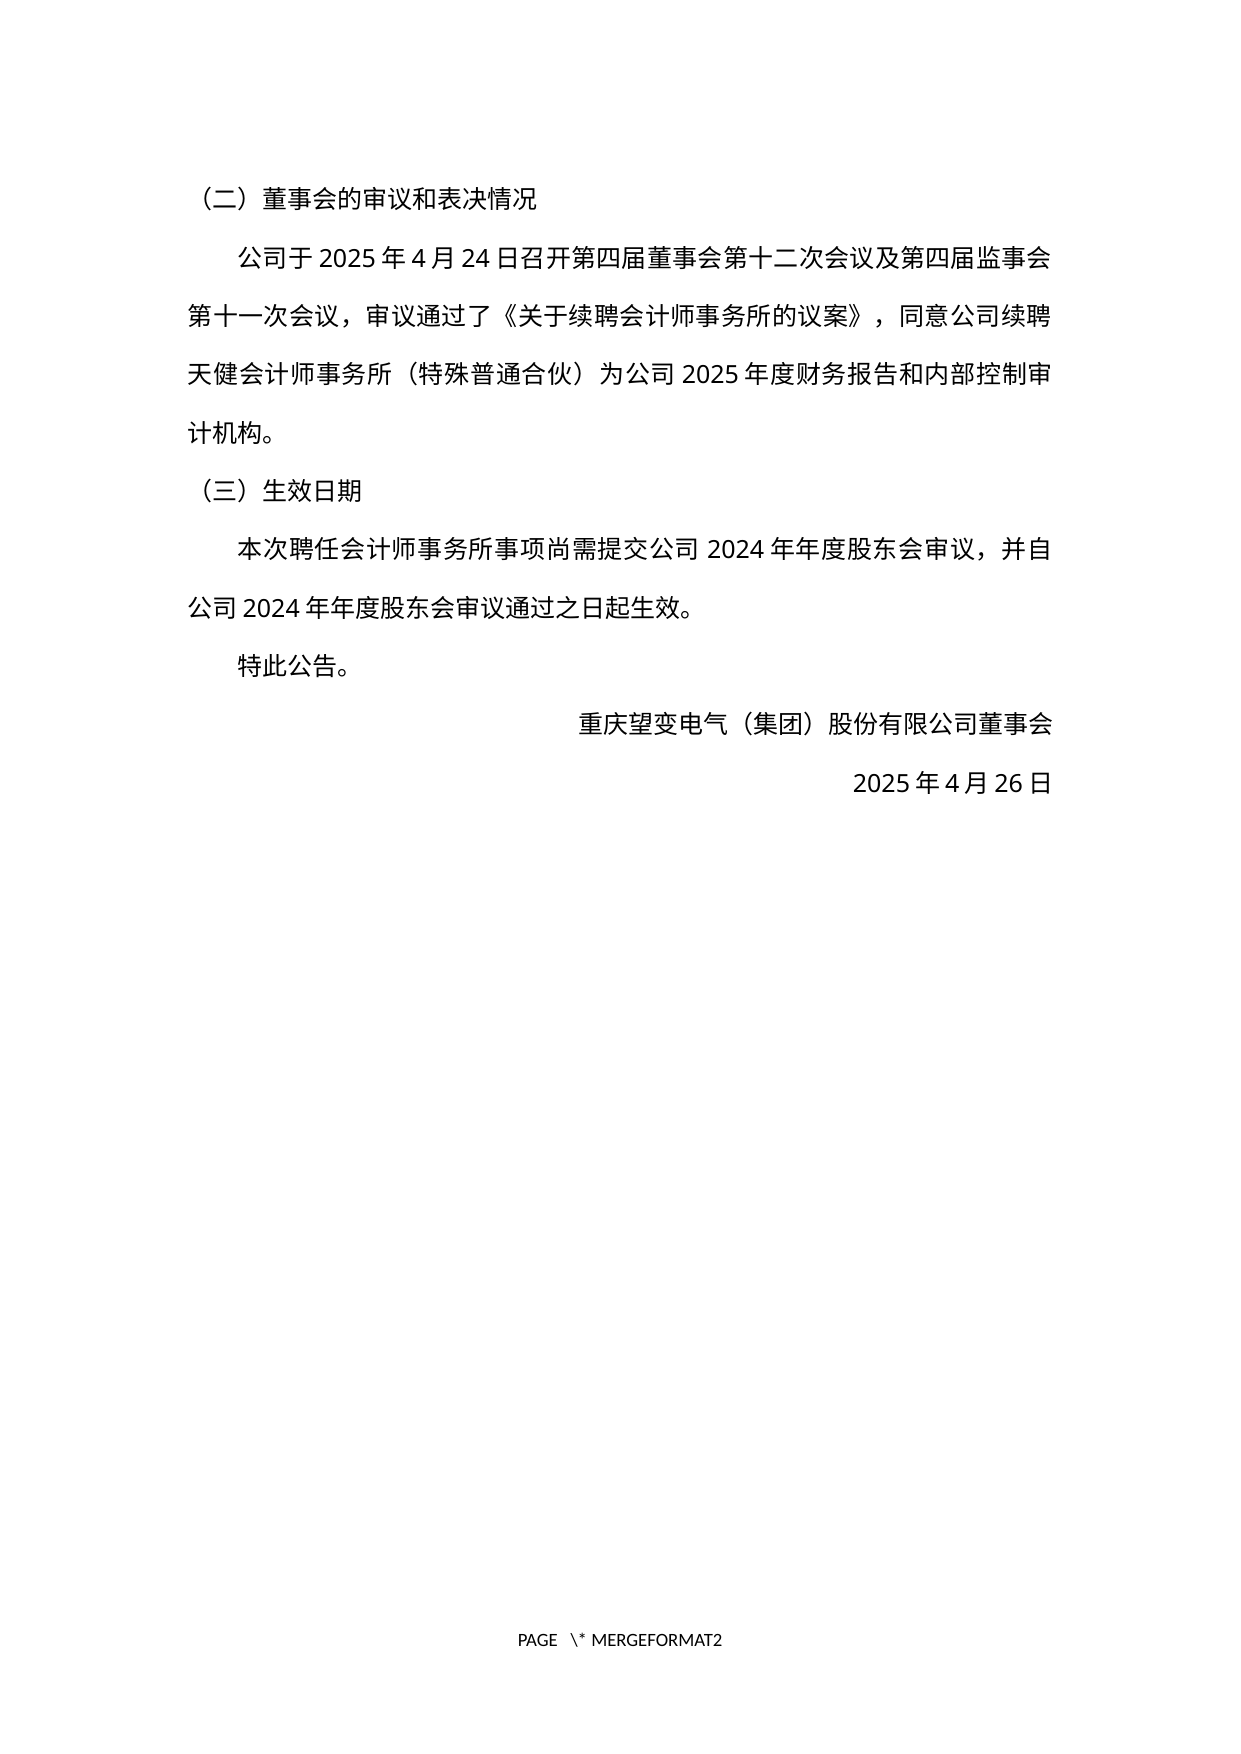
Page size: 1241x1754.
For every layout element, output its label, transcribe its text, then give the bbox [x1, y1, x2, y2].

text 公司于2025年4月24日召开第四届董事会第十二次会议及第四届监事会第十一次会议，审议通过了《关于续聘会计师事务所的议案》，同意公司续聘天健会计师事务所（特殊普通合伙）为公司2025年度财务报告和内部控制审计机构。 [187, 220, 1053, 454]
text （二）董事会的审议和表决情况 [187, 162, 1053, 220]
text 2025年4月26日 [187, 745, 1053, 804]
text （三）生效日期 [187, 454, 1053, 512]
text 本次聘任会计师事务所事项尚需提交公司2024年年度股东会审议，并自公司2024年年度股东会审议通过之日起生效。 [187, 512, 1053, 629]
text 重庆望变电气（集团）股份有限公司董事会 [187, 687, 1053, 745]
text 特此公告。 [187, 629, 1053, 687]
